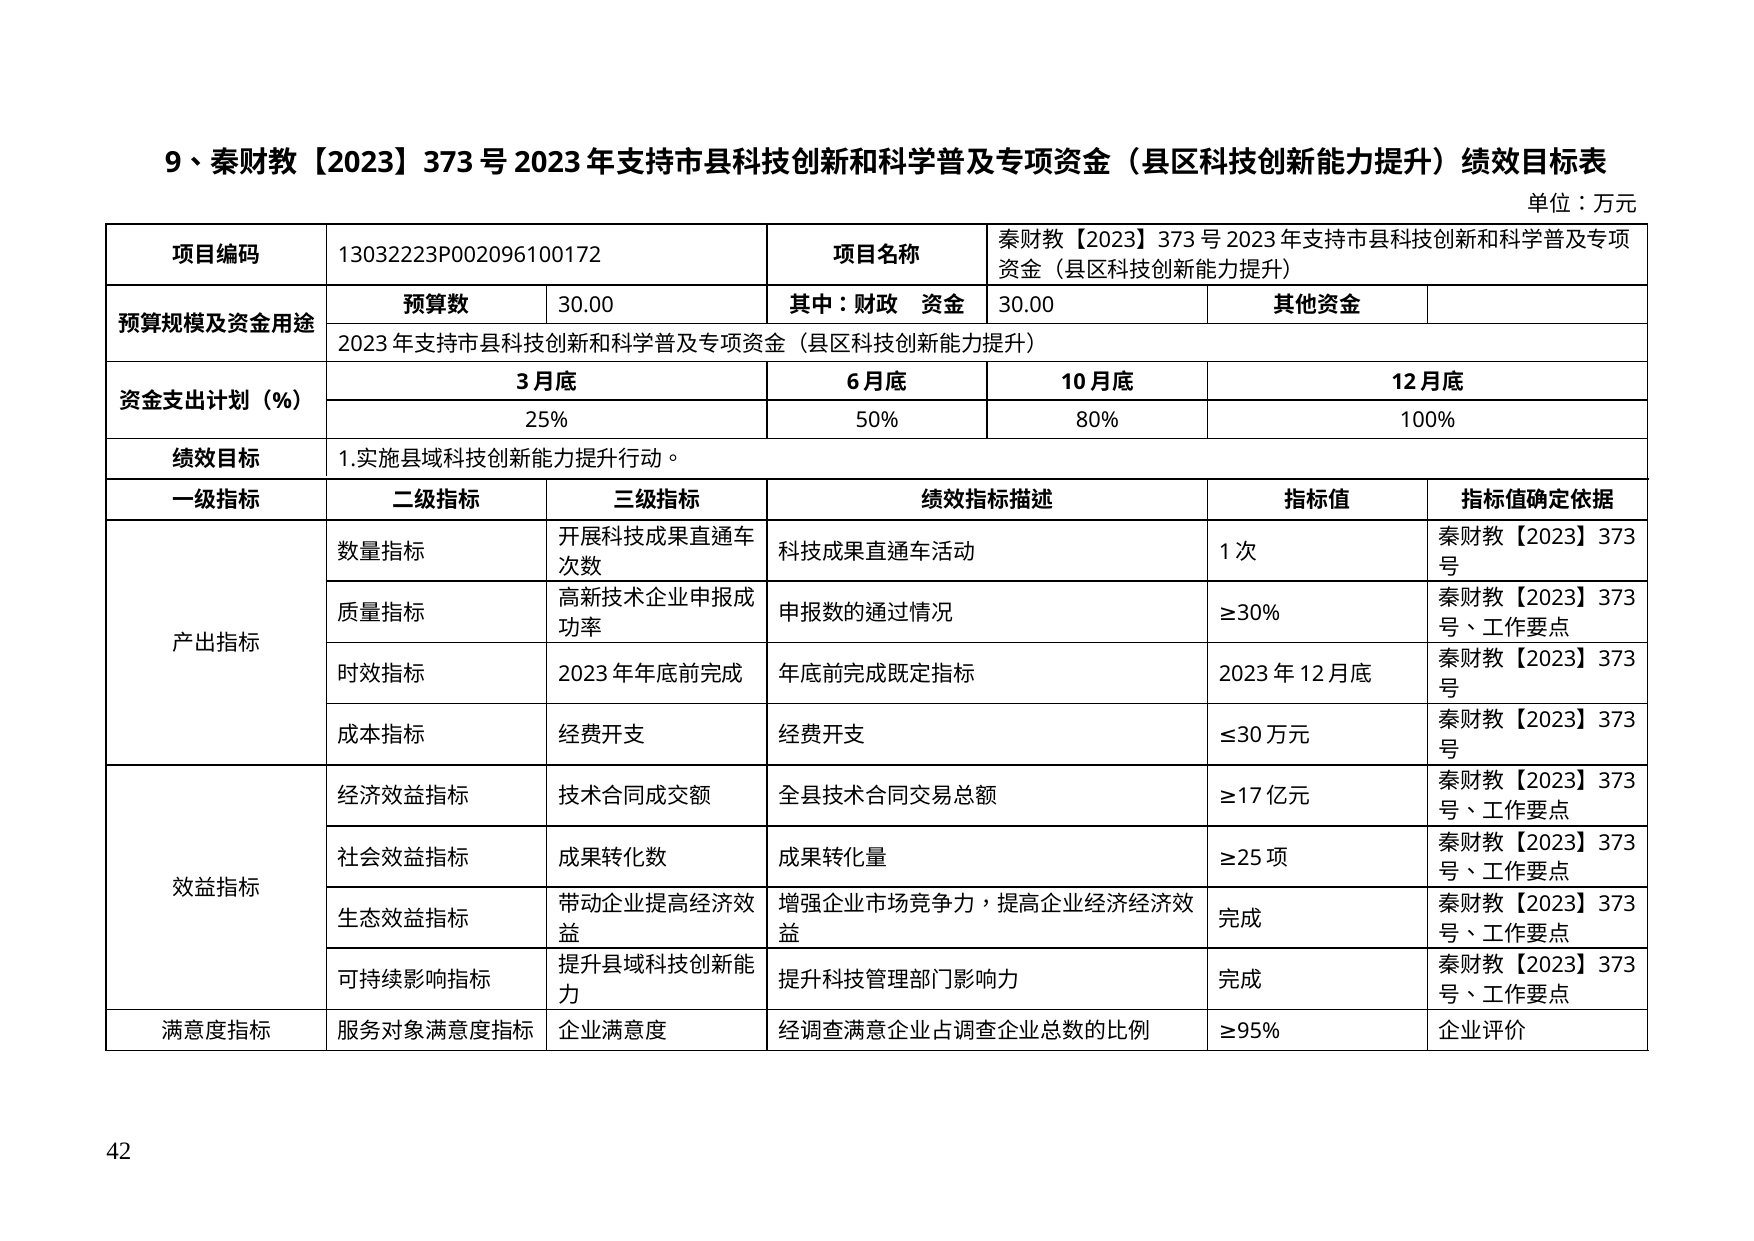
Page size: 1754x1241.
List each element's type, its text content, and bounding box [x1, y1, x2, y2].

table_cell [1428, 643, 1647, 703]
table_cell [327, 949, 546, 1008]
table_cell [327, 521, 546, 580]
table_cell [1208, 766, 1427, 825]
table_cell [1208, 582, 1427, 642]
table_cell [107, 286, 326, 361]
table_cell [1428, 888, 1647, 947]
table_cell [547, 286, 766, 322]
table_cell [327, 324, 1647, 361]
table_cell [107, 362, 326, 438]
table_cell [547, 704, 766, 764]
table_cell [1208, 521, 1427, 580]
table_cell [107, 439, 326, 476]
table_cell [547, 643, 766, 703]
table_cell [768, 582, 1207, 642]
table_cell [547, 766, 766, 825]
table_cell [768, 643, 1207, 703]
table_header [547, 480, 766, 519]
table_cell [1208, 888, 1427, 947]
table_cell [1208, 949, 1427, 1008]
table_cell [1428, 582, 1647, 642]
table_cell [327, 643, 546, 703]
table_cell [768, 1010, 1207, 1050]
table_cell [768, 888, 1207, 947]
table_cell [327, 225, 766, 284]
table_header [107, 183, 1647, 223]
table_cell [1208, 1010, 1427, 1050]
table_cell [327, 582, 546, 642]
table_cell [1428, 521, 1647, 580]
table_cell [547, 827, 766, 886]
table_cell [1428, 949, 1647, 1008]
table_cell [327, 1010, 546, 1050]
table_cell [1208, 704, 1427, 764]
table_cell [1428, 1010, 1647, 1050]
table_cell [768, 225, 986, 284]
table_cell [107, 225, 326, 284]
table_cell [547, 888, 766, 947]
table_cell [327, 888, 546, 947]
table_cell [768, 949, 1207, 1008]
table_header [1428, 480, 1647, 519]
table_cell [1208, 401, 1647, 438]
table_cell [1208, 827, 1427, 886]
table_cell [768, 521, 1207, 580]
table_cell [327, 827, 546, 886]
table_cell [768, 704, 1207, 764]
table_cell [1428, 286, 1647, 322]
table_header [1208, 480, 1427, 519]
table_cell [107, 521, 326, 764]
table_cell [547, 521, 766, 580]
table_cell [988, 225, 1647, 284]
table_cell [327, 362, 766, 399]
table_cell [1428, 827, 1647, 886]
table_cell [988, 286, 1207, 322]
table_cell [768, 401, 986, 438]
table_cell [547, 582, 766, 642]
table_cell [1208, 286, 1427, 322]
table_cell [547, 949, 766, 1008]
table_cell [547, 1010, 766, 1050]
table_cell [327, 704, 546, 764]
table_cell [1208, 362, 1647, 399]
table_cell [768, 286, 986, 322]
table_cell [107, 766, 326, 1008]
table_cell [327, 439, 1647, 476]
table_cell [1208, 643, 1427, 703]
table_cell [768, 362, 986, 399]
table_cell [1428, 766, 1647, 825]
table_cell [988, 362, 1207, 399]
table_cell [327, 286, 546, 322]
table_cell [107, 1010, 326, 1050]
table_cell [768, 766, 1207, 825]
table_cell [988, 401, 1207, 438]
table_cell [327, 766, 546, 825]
text 9、秦财教【2023】373号2023年支持市县科技创新和科学普及专项资金（县区科技创新能力提升）绩效目标表 [106, 142, 1648, 181]
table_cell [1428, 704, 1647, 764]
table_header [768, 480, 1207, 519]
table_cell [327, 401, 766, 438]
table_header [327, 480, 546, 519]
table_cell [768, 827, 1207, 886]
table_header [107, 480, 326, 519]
